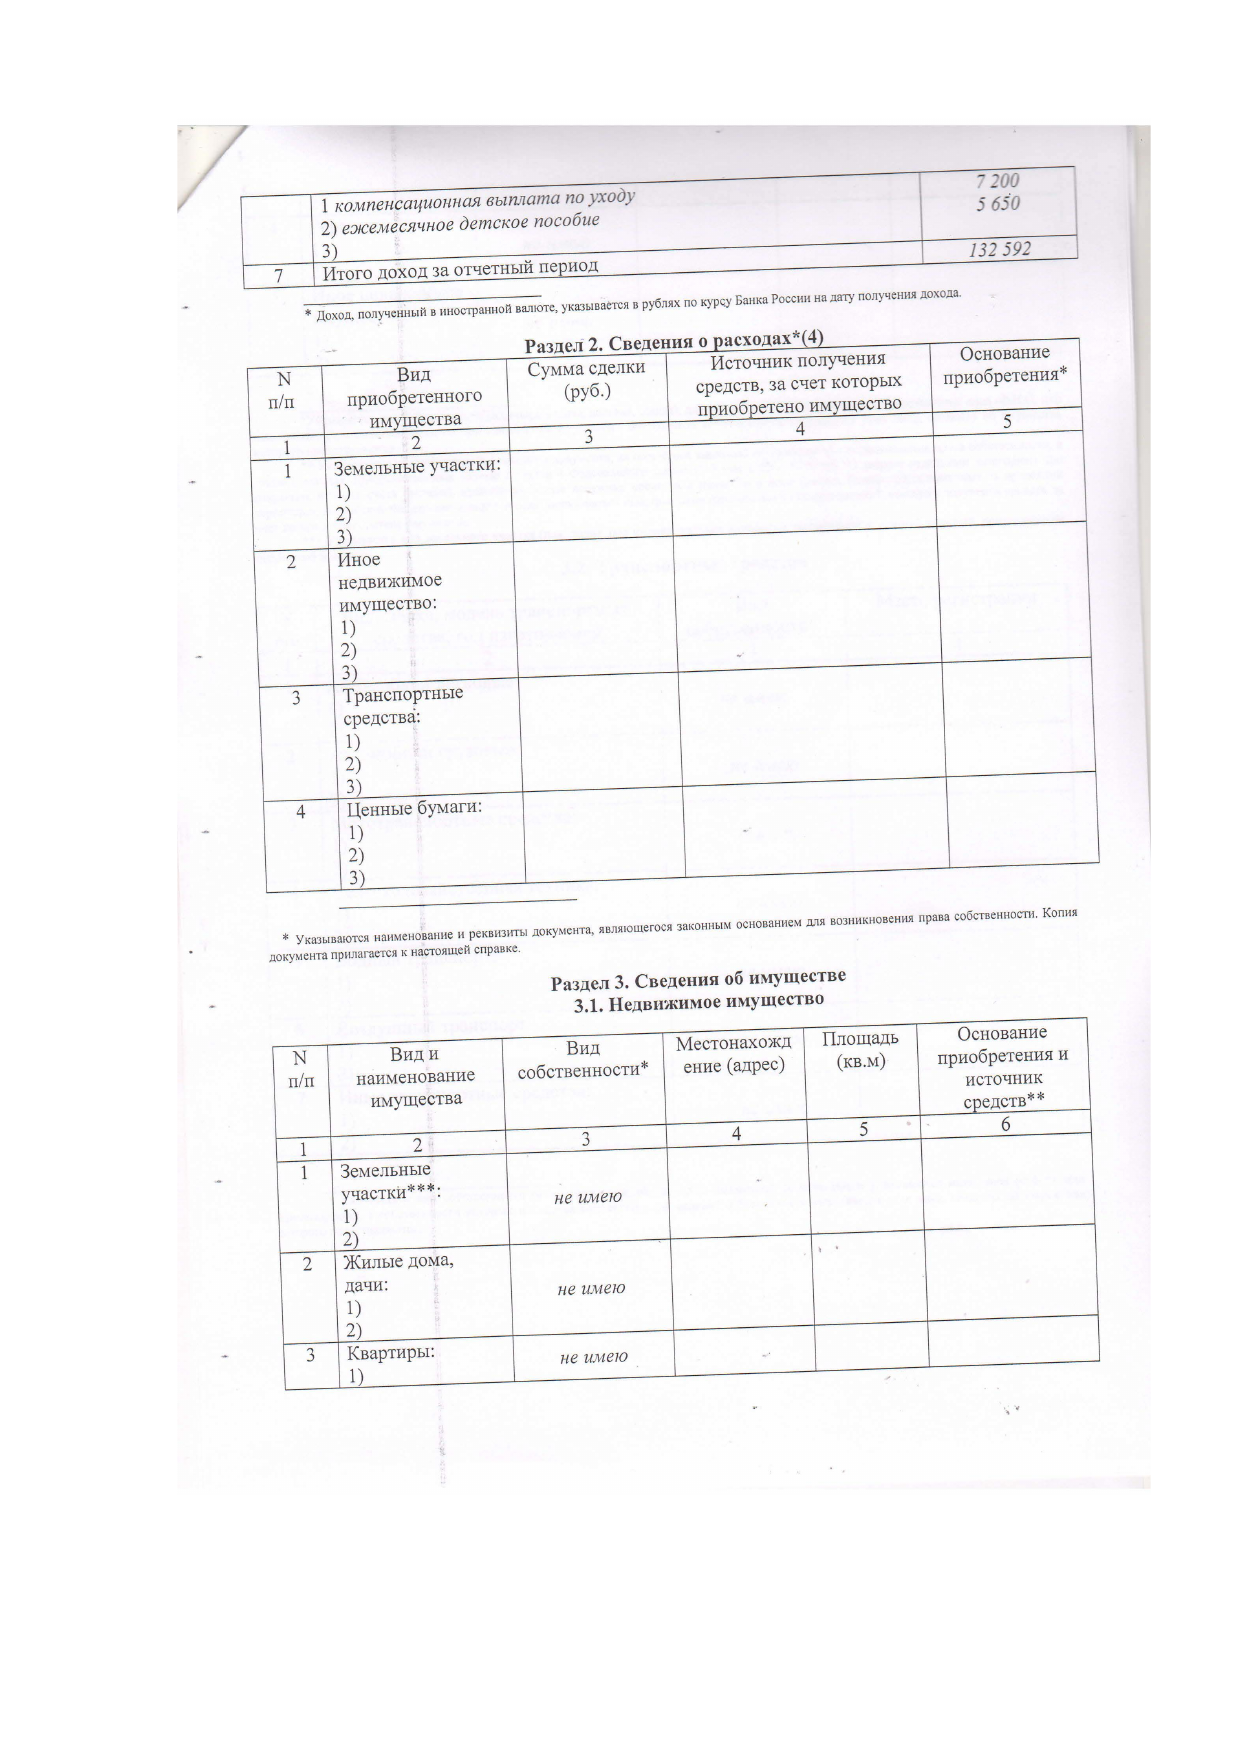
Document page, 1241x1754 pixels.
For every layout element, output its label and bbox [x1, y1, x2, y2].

picture [177, 118, 1151, 1495]
